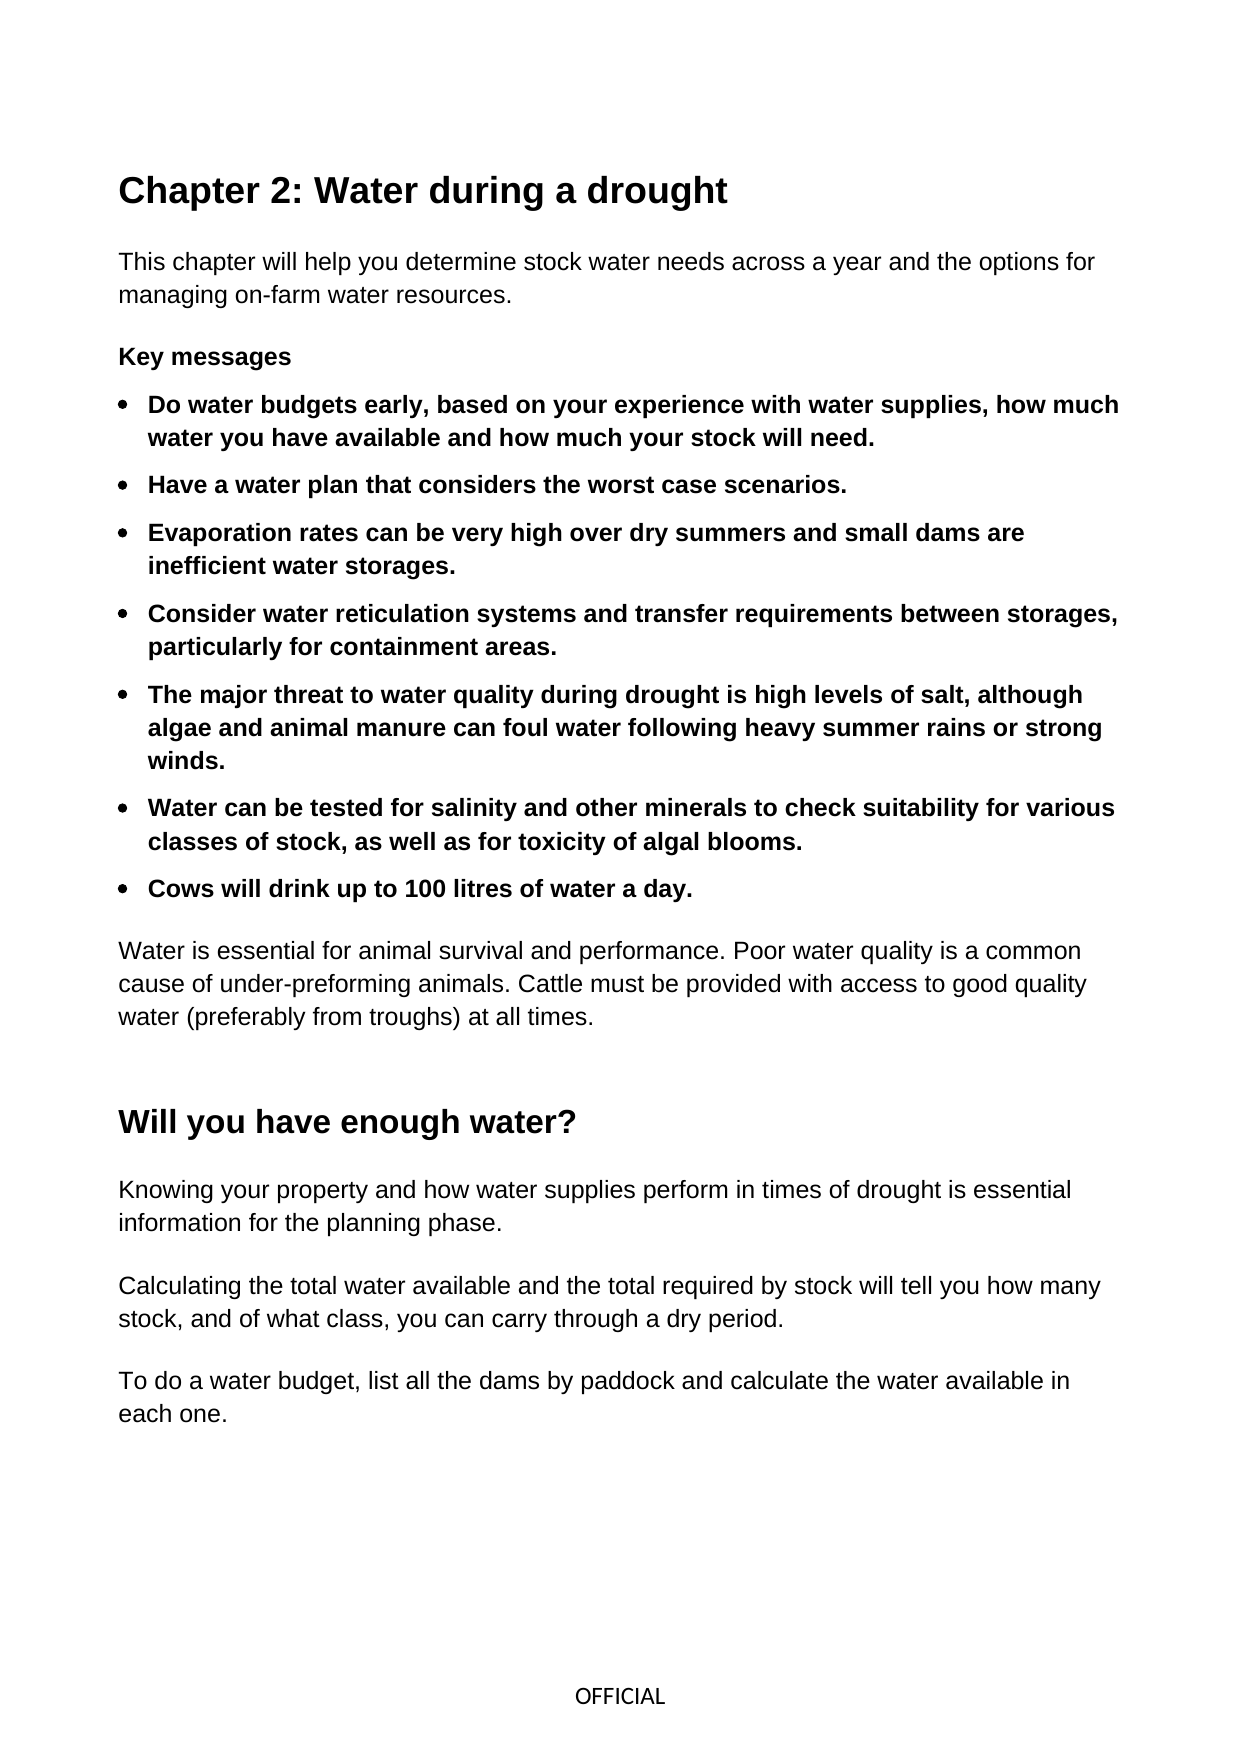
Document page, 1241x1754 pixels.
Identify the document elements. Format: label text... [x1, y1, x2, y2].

text Have a water plan that considers the worst case scenarios. [118, 470, 1122, 499]
text This chapter will help you determine stock water needs across a year and the options for managing on-farm water resources. [118, 247, 1122, 309]
text Knowing your property and how water supplies perform in times of drought is essential information for the planning phase. [118, 1175, 1122, 1237]
text Calculating the total water available and the total required by stock will tell you how many stock, and of what class, you can carry through a dry period. [118, 1271, 1122, 1332]
subtitle Chapter 2: Water during a drought [118, 168, 1122, 211]
subtitle Will you have enough water? [118, 1102, 1122, 1141]
text Consider water reticulation systems and transfer requirements between storages, particularly for containment areas. [118, 599, 1122, 661]
text Evaporation rates can be very high over dry summers and small dams are inefficient water storages. [118, 518, 1122, 580]
text Cows will drink up to 100 litres of water a day. [118, 874, 1122, 903]
text Water can be tested for salinity and other minerals to check suitability for various classes of stock, as well as for toxicity of algal blooms. [118, 793, 1122, 855]
text Water is essential for animal survival and performance. Poor water quality is a common cause of under-preforming animals. Cattle must be provided with access to good quality water (preferably from troughs) at all times. [118, 936, 1122, 1031]
text Key messages [118, 342, 1122, 371]
text Do water budgets early, based on your experience with water supplies, how much water you have available and how much your stock will need. [118, 390, 1122, 452]
text The major threat to water quality during drought is high levels of salt, although algae and animal manure can foul water following heavy summer rains or strong winds. [118, 679, 1122, 774]
text To do a water budget, list all the dams by paddock and calculate the water available in each one. [118, 1366, 1122, 1428]
